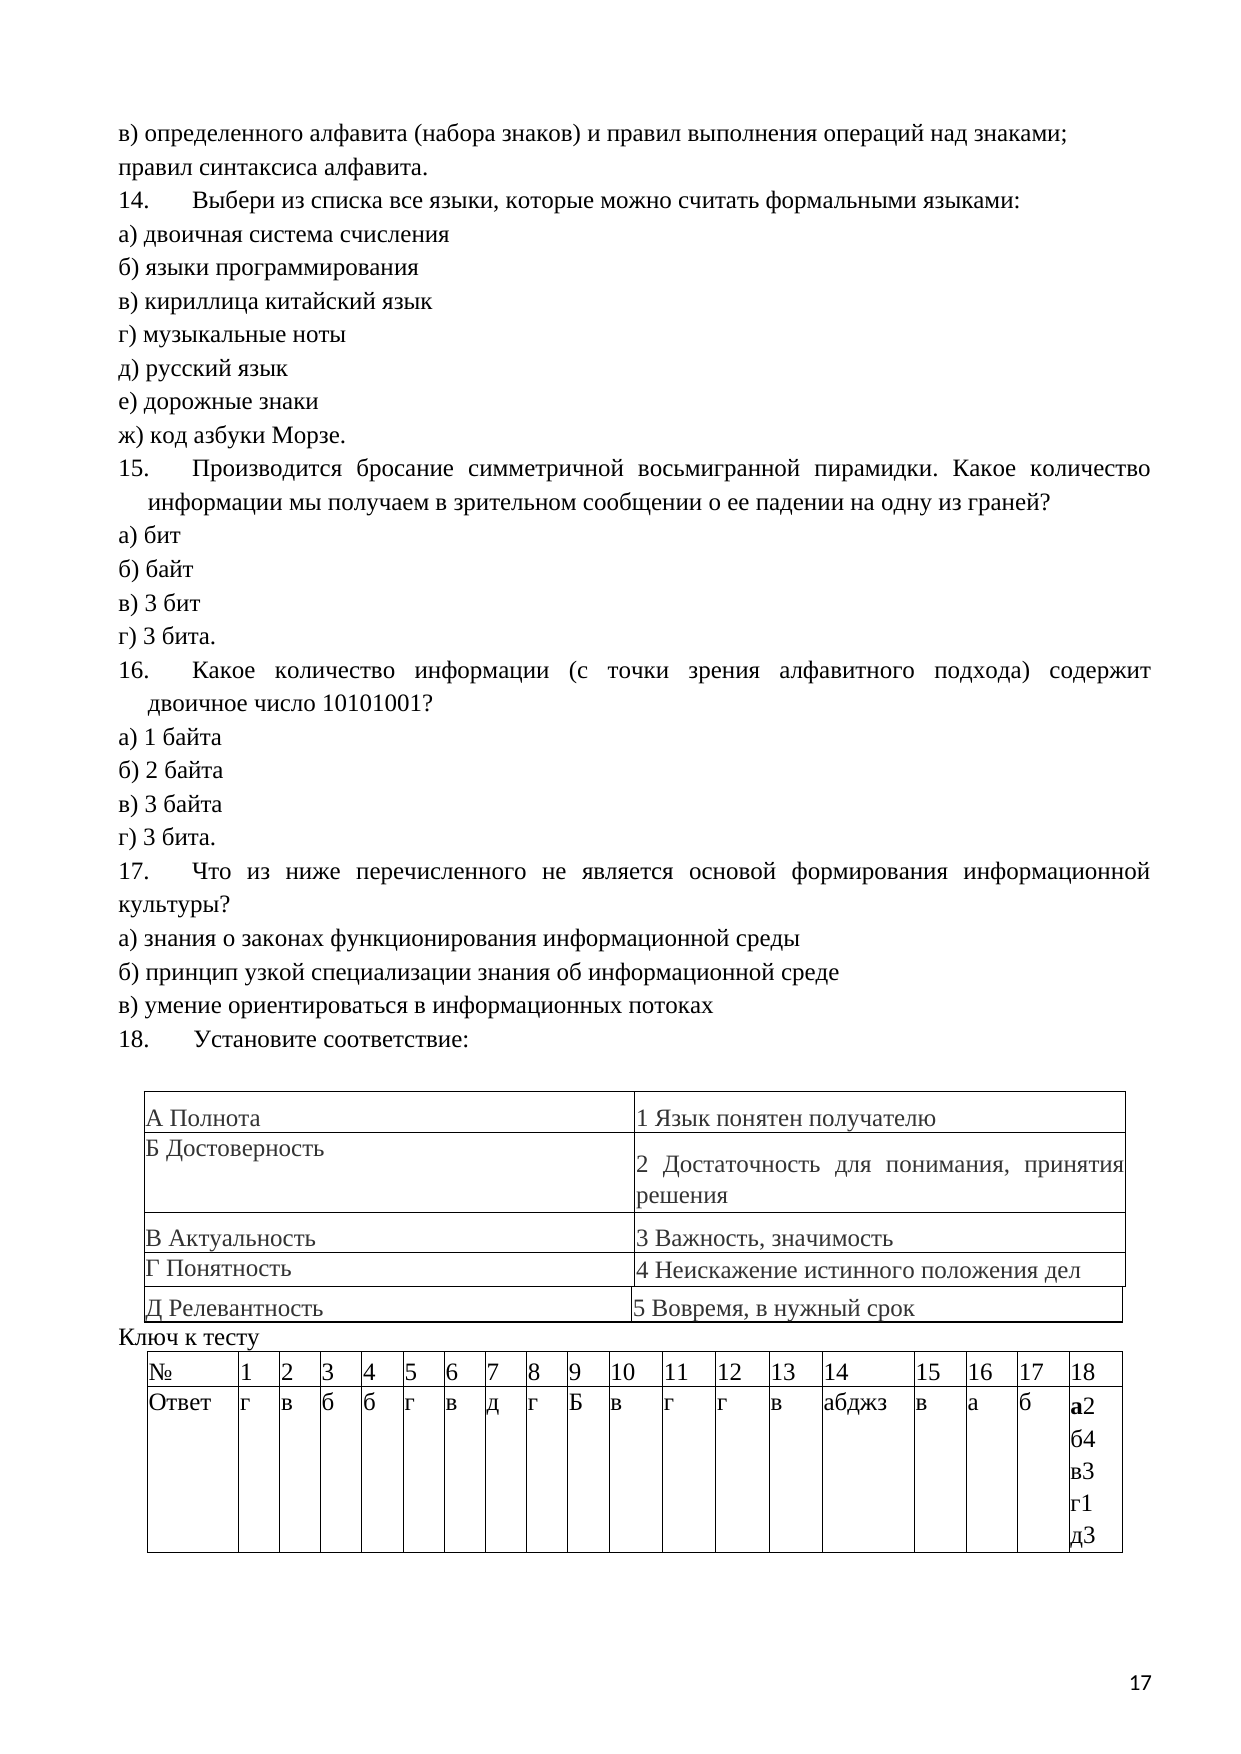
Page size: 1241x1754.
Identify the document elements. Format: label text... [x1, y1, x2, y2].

table_header 8 [527, 1352, 567, 1386]
text а) двоичная система счисления [118, 219, 1152, 247]
table_cell в [770, 1387, 822, 1552]
table_header № [148, 1352, 238, 1386]
table_cell Д Релевантность [145, 1287, 631, 1321]
list Какое количество информации (с точки зрения алфавитного подхода) содержит двоичное число 10101001? [118, 655, 1152, 717]
text г) 3 бита. [118, 621, 1152, 650]
table_cell а2 б4 в3 г1 д3 [1070, 1387, 1122, 1552]
table_cell в [280, 1387, 320, 1552]
text правил синтаксиса алфавита. [118, 152, 1152, 180]
table_header 5 [404, 1352, 444, 1386]
table_header 16 [967, 1352, 1017, 1386]
text г) 3 бита. [118, 822, 1152, 851]
table_cell б [321, 1387, 361, 1552]
table_header 1 Язык понятен получателю [635, 1092, 1125, 1132]
table_cell в [915, 1387, 966, 1552]
table_header 17 [1018, 1352, 1069, 1386]
table_header 7 [486, 1352, 526, 1386]
text ж) код азбуки Морзе. [118, 420, 1152, 449]
table_header 11 [663, 1352, 715, 1386]
table_cell г [716, 1387, 769, 1552]
table_header 6 [445, 1352, 485, 1386]
table_cell г [663, 1387, 715, 1552]
list Что из ниже перечисленного не является основой формирования информационной культуры? [118, 856, 1152, 918]
table_header 10 [610, 1352, 662, 1386]
table_header 4 [362, 1352, 403, 1386]
list Установите соответствие: [118, 1024, 1152, 1052]
text в) 3 байта [118, 789, 1152, 818]
table_cell г [527, 1387, 567, 1552]
table_header 1 [239, 1352, 279, 1386]
text Ключ к тесту [118, 1322, 1152, 1351]
table_cell Г Понятность [145, 1253, 634, 1286]
text в) умение ориентироваться в информационных потоках [118, 990, 1152, 1019]
table_cell б [362, 1387, 403, 1552]
text а) 1 байта [118, 722, 1152, 751]
text в) определенного алфавита (набора знаков) и правил выполнения операций над знаками; [118, 118, 1152, 147]
text д) русский язык [118, 353, 1152, 382]
list Выбери из списка все языки, которые можно считать формальными языками: [118, 185, 1152, 214]
table_cell 2 Достаточность для понимания, принятия решения [635, 1133, 1125, 1212]
table_cell 3 Важность, значимость [635, 1213, 1125, 1252]
text б) принцип узкой специализации знания об информационной среде [118, 957, 1152, 985]
table_cell д [486, 1387, 526, 1552]
table_cell в [445, 1387, 485, 1552]
table_header 15 [915, 1352, 966, 1386]
table_cell Б Достоверность [145, 1133, 634, 1212]
table_cell а [967, 1387, 1017, 1552]
table_cell абджз [823, 1387, 914, 1552]
text в) кириллица китайский язык [118, 286, 1152, 314]
text а) знания о законах функционирования информационной среды [118, 923, 1152, 952]
table_cell 4 Неискажение истинного положения дел [635, 1253, 1125, 1286]
table_cell в [610, 1387, 662, 1552]
table_header 3 [321, 1352, 361, 1386]
table_header 12 [716, 1352, 769, 1386]
table_cell Б [568, 1387, 609, 1552]
table_header 18 [1070, 1352, 1122, 1386]
text е) дорожные знаки [118, 386, 1152, 415]
table_header А Полнота [145, 1092, 634, 1132]
text б) 2 байта [118, 755, 1152, 784]
table_cell г [239, 1387, 279, 1552]
table_cell В Актуальность [145, 1213, 634, 1252]
table_cell б [1018, 1387, 1069, 1552]
table_header 2 [280, 1352, 320, 1386]
table_cell Ответ [148, 1387, 238, 1552]
text г) музыкальные ноты [118, 319, 1152, 348]
table_cell г [404, 1387, 444, 1552]
text б) байт [118, 554, 1152, 583]
text в) 3 бит [118, 588, 1152, 616]
table_header 14 [823, 1352, 914, 1386]
table_header 13 [770, 1352, 822, 1386]
text б) языки программирования [118, 252, 1152, 281]
table_header 9 [568, 1352, 609, 1386]
list Производится бросание симметричной восьмигранной пирамидки. Какое количество информации мы получаем в зрительном сообщении о ее падении на одну из граней? [118, 453, 1152, 516]
table_cell 5 Вовремя, в нужный срок [632, 1287, 1122, 1321]
text а) бит [118, 521, 1152, 549]
